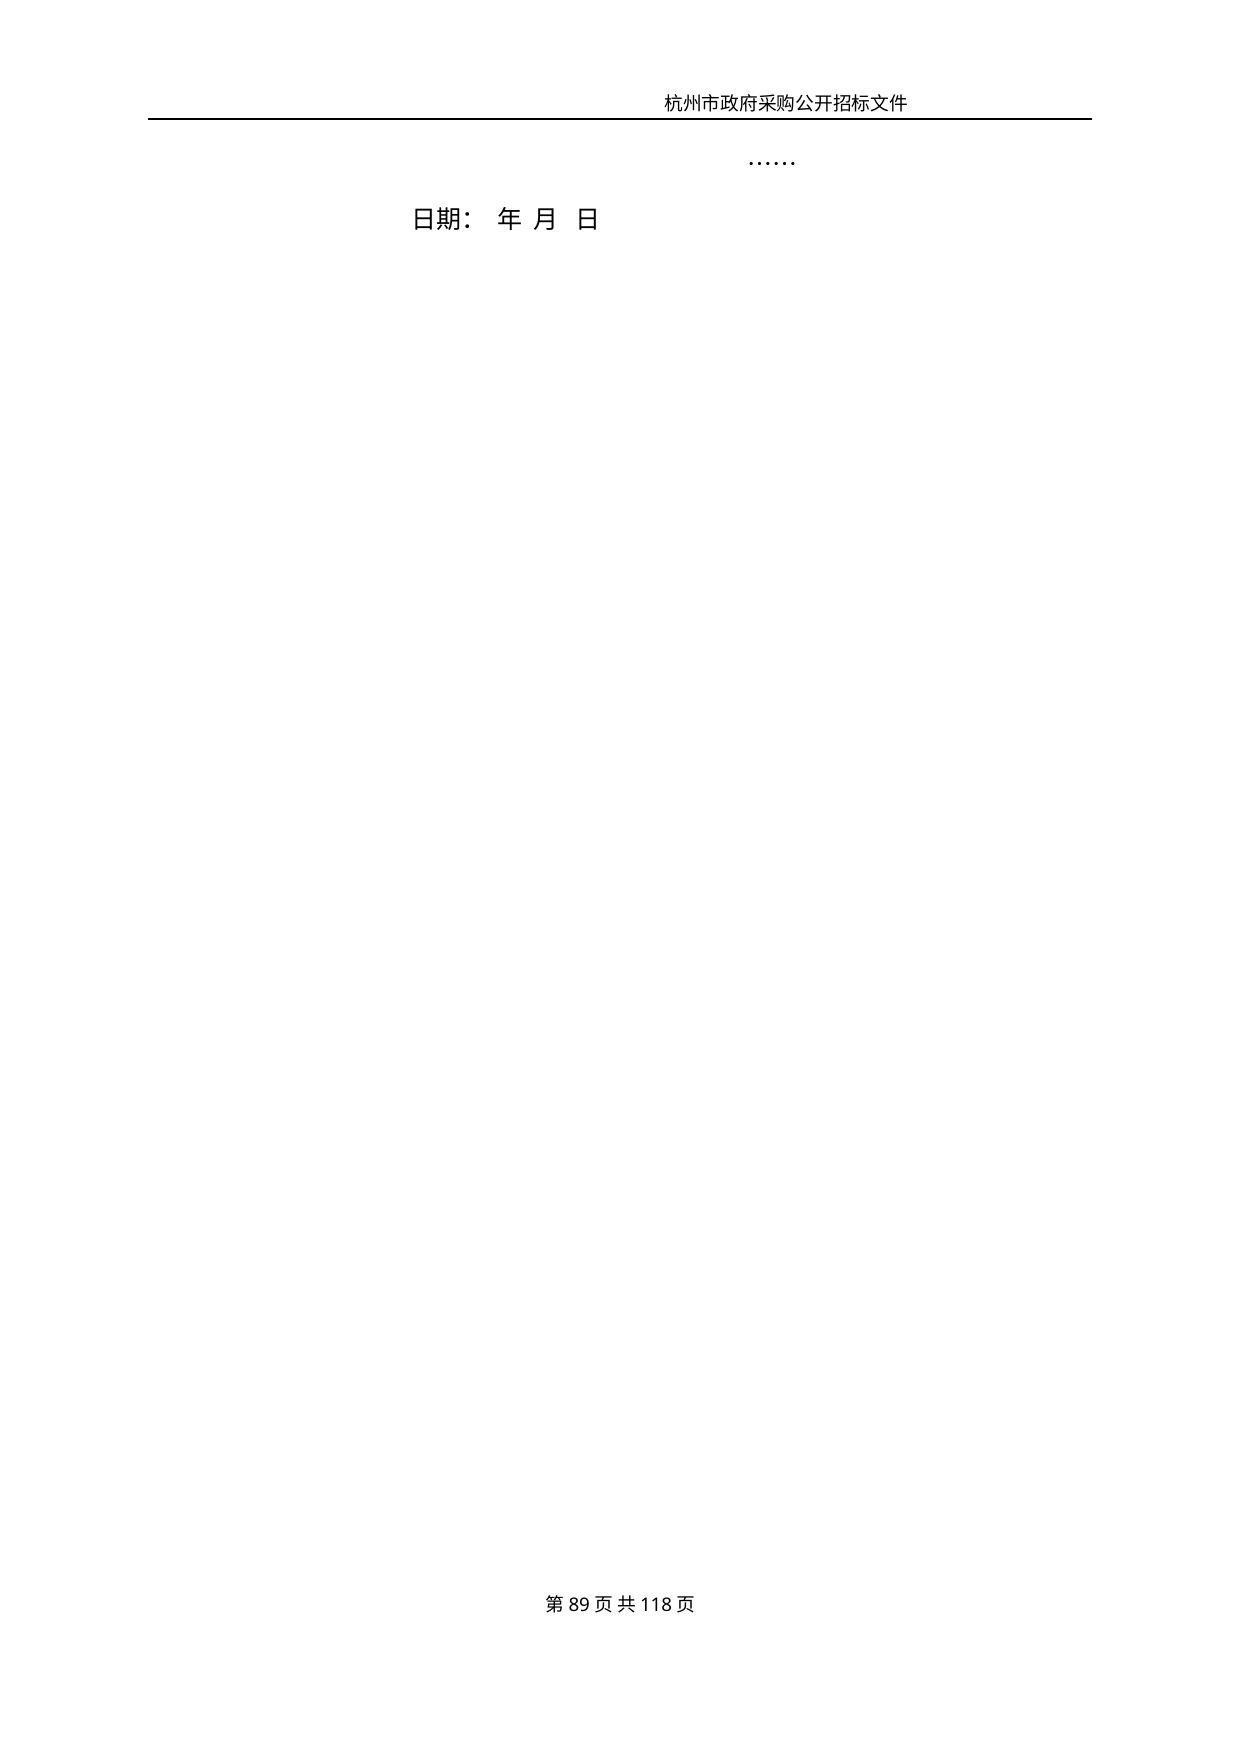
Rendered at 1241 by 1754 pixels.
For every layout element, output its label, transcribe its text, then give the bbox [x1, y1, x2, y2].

text …… [148, 145, 1092, 181]
text 日期： 年 月 日 [148, 199, 1092, 236]
